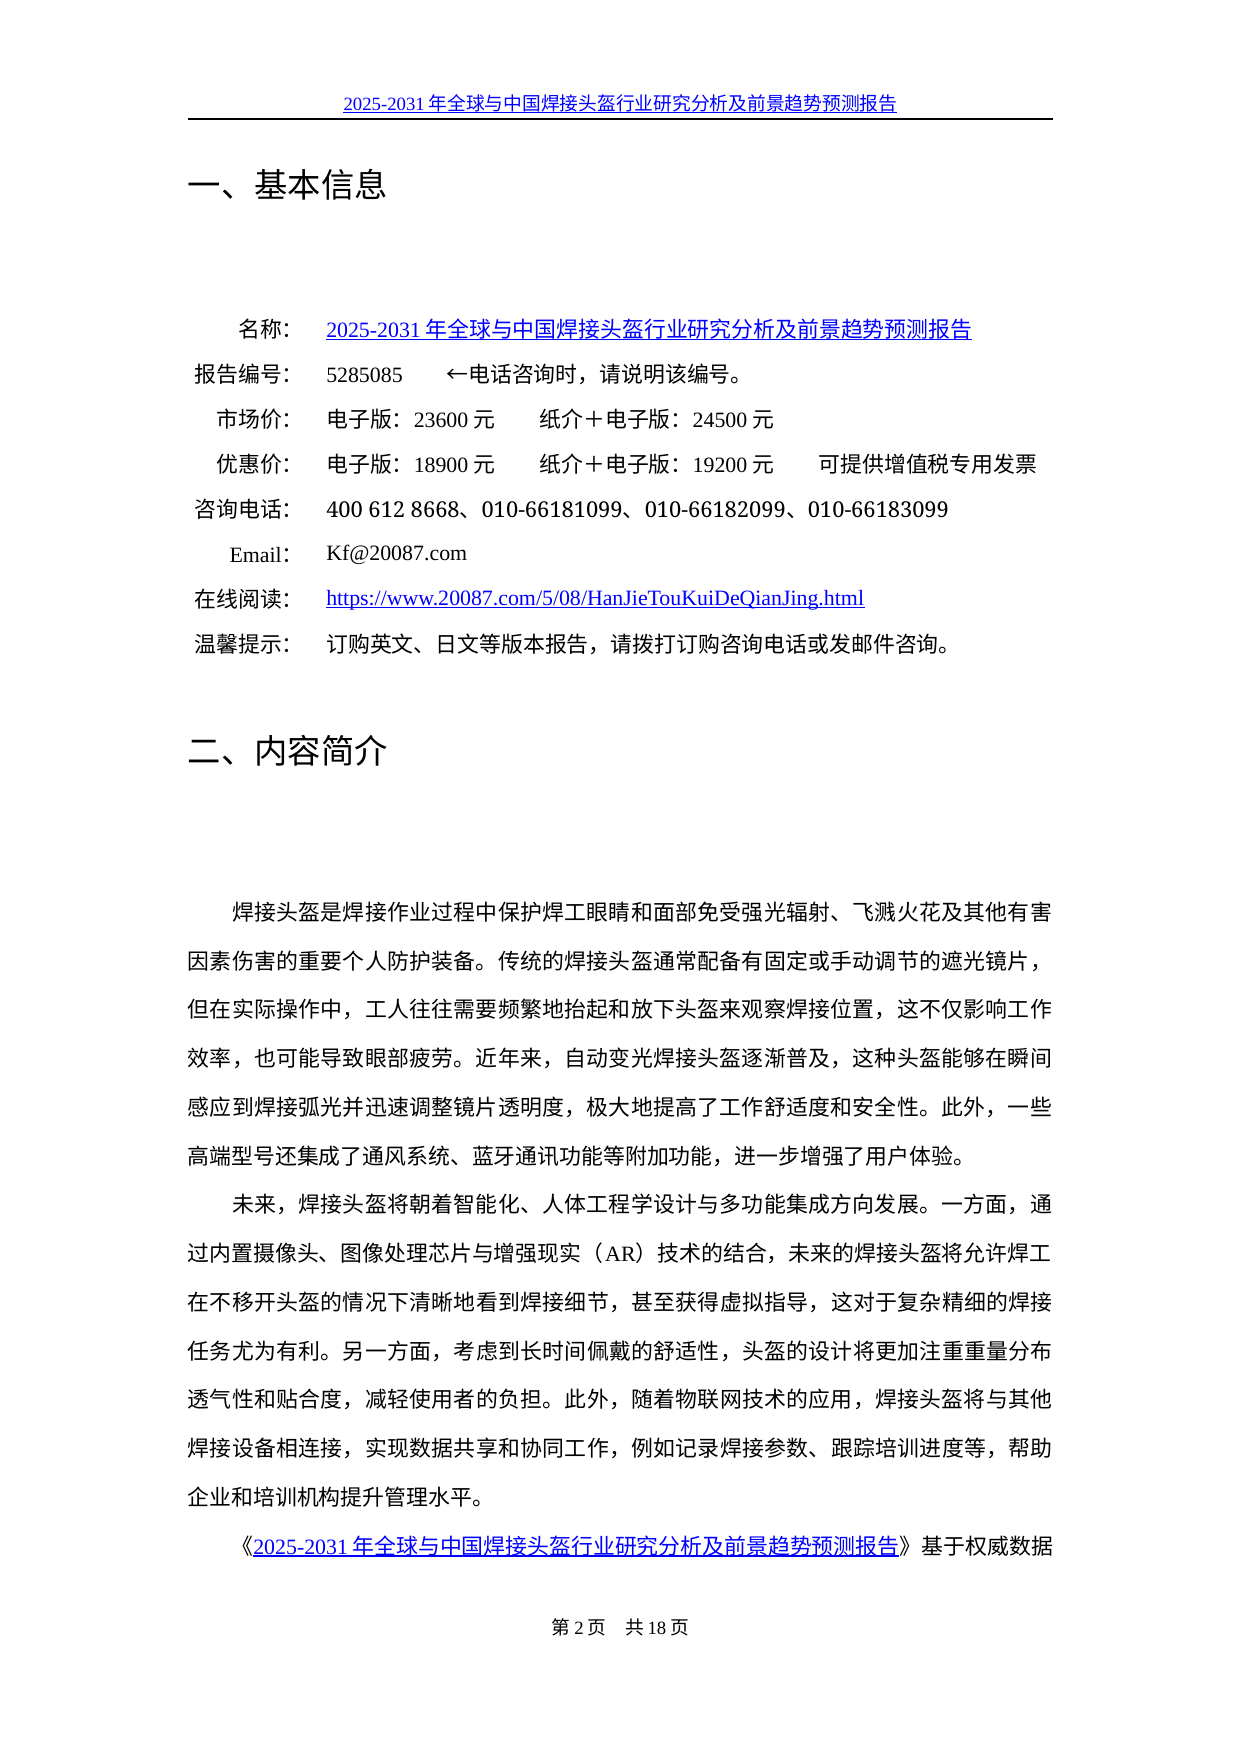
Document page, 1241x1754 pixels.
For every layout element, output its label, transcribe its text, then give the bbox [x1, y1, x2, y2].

table_header 名称： [167, 312, 315, 357]
table_cell 市场价： [167, 402, 315, 447]
table_cell 优惠价： [167, 447, 315, 492]
title 二、内容简介 [187, 717, 1053, 782]
table_cell 电子版：23600 元 纸介＋电子版：24500 元 [315, 402, 1073, 447]
table_cell Kf@20087.com [315, 537, 1073, 582]
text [187, 894, 1053, 1561]
table_cell 订购英文、日文等版本报告，请拨打订购咨询电话或发邮件咨询。 [315, 627, 1073, 672]
table_cell 在线阅读： [167, 582, 315, 627]
table_cell Email： [167, 537, 315, 582]
table_cell 报告编号： [167, 357, 315, 402]
title 一、基本信息 [187, 150, 1053, 215]
table_header 2025-2031年全球与中国焊接头盔行业研究分析及前景趋势预测报告 [315, 312, 1073, 357]
table_cell 温馨提示： [167, 627, 315, 672]
table_cell 5285085 ←电话咨询时，请说明该编号。 [315, 357, 1073, 402]
table_cell [315, 582, 1073, 627]
table_cell 咨询电话： [167, 492, 315, 537]
table_cell 400 612 8668、010-66181099、010-66182099、010-66183099 [315, 492, 1073, 537]
table_cell 电子版：18900 元 纸介＋电子版：19200 元 可提供增值税专用发票 [315, 447, 1073, 492]
